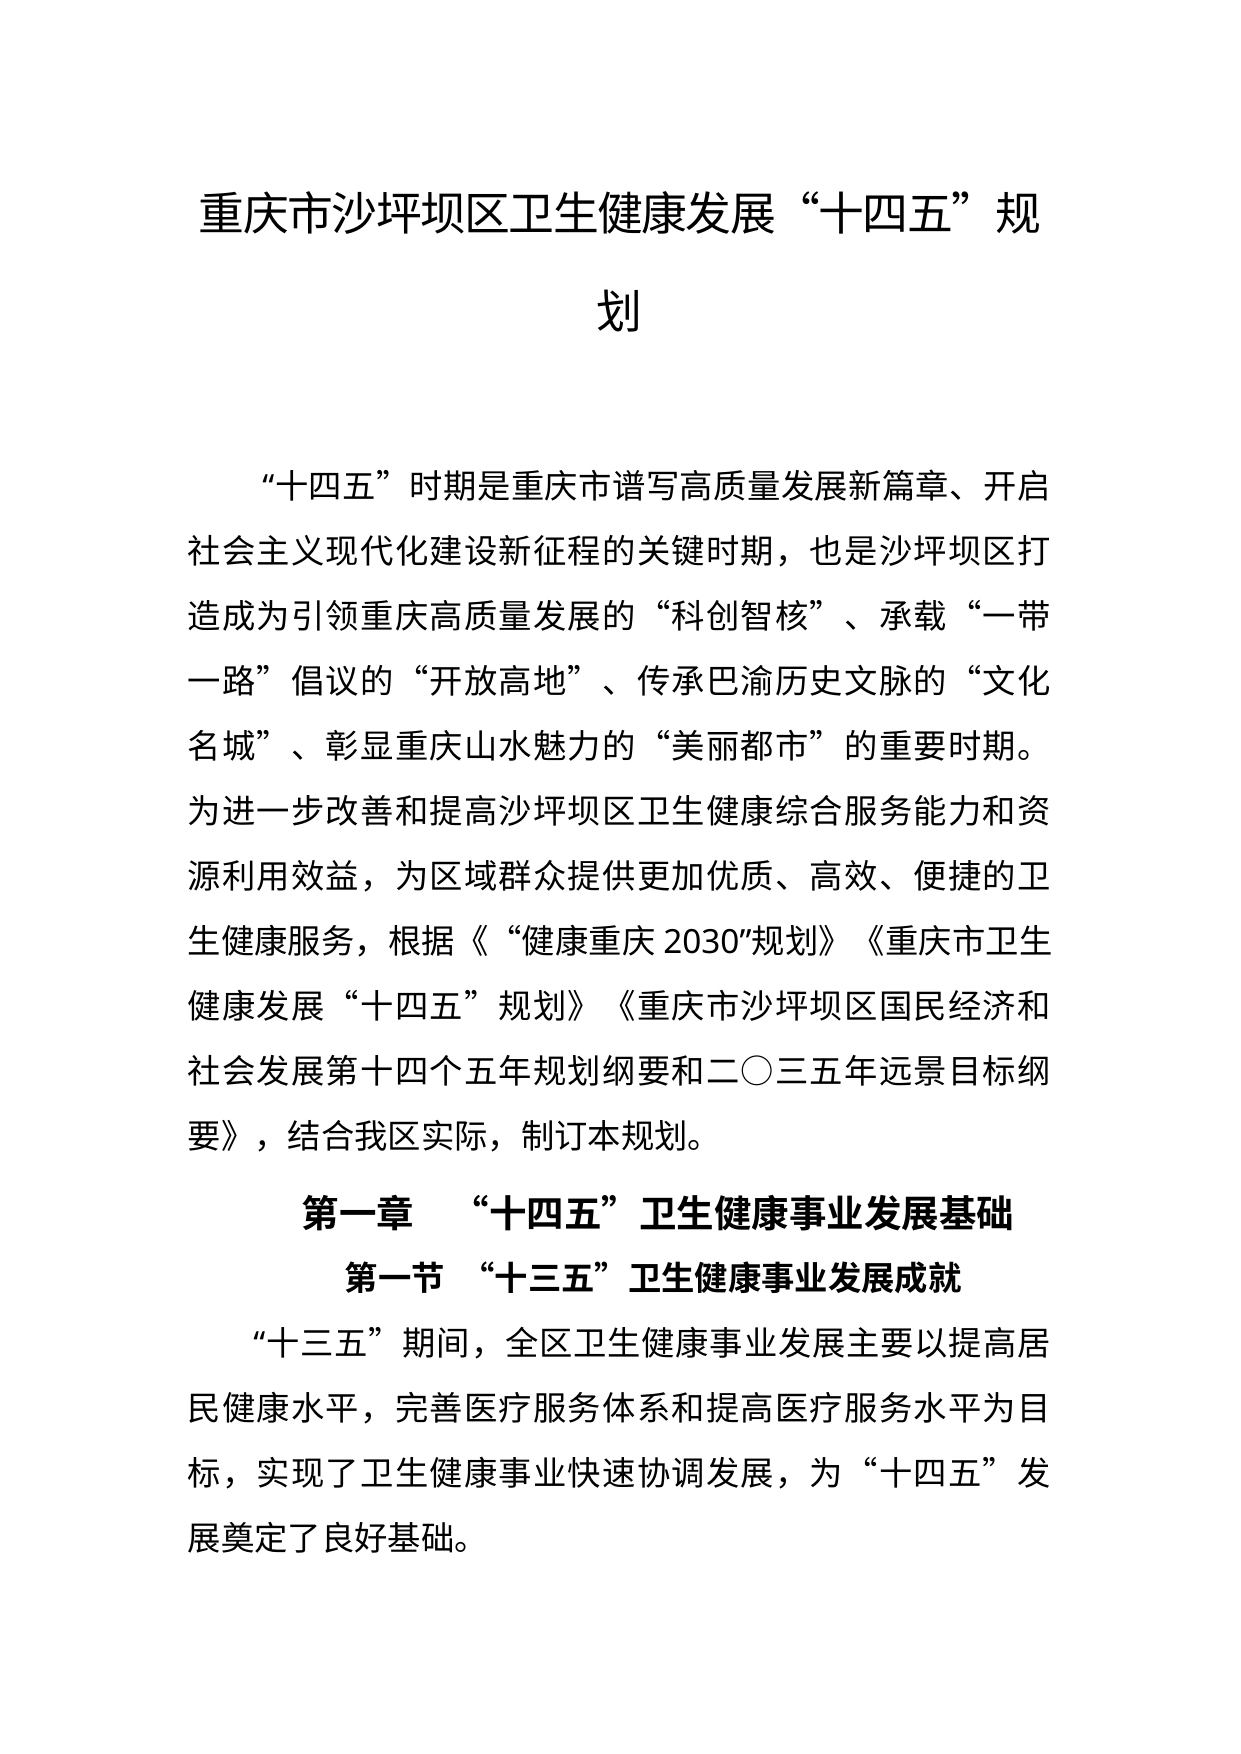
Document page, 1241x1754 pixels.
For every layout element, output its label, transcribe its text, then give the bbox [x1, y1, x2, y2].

text “十四五”时期是重庆市谱写高质量发展新篇章、开启社会主义现代化建设新征程的关键时期，也是沙坪坝区打造成为引领重庆高质量发展的“科创智核”、承载“一带一路”倡议的“开放高地”、传承巴渝历史文脉的“文化名城”、彰显重庆山水魅力的“美丽都市”的重要时期。为进一步改善和提高沙坪坝区卫生健康综合服务能力和资源利用效益，为区域群众提供更加优质、高效、便捷的卫生健康服务，根据《“健康重庆2030”规划》《重庆市卫生健康发展“十四五”规划》《重庆市沙坪坝区国民经济和社会发展第十四个五年规划纲要和二○三五年远景目标纲要》，结合我区实际，制订本规划。 [187, 451, 1053, 1166]
text 重庆市沙坪坝区卫生健康发展“十四五”规划 [187, 162, 1053, 357]
text “十三五”期间，全区卫生健康事业发展主要以提高居民健康水平，完善医疗服务体系和提高医疗服务水平为目标，实现了卫生健康事业快速协调发展，为“十四五”发展奠定了良好基础。 [187, 1309, 1053, 1569]
text 第一章 “十四五”卫生健康事业发展基础 [187, 1179, 1053, 1244]
text 第一节 “十三五”卫生健康事业发展成就 [187, 1244, 1053, 1309]
